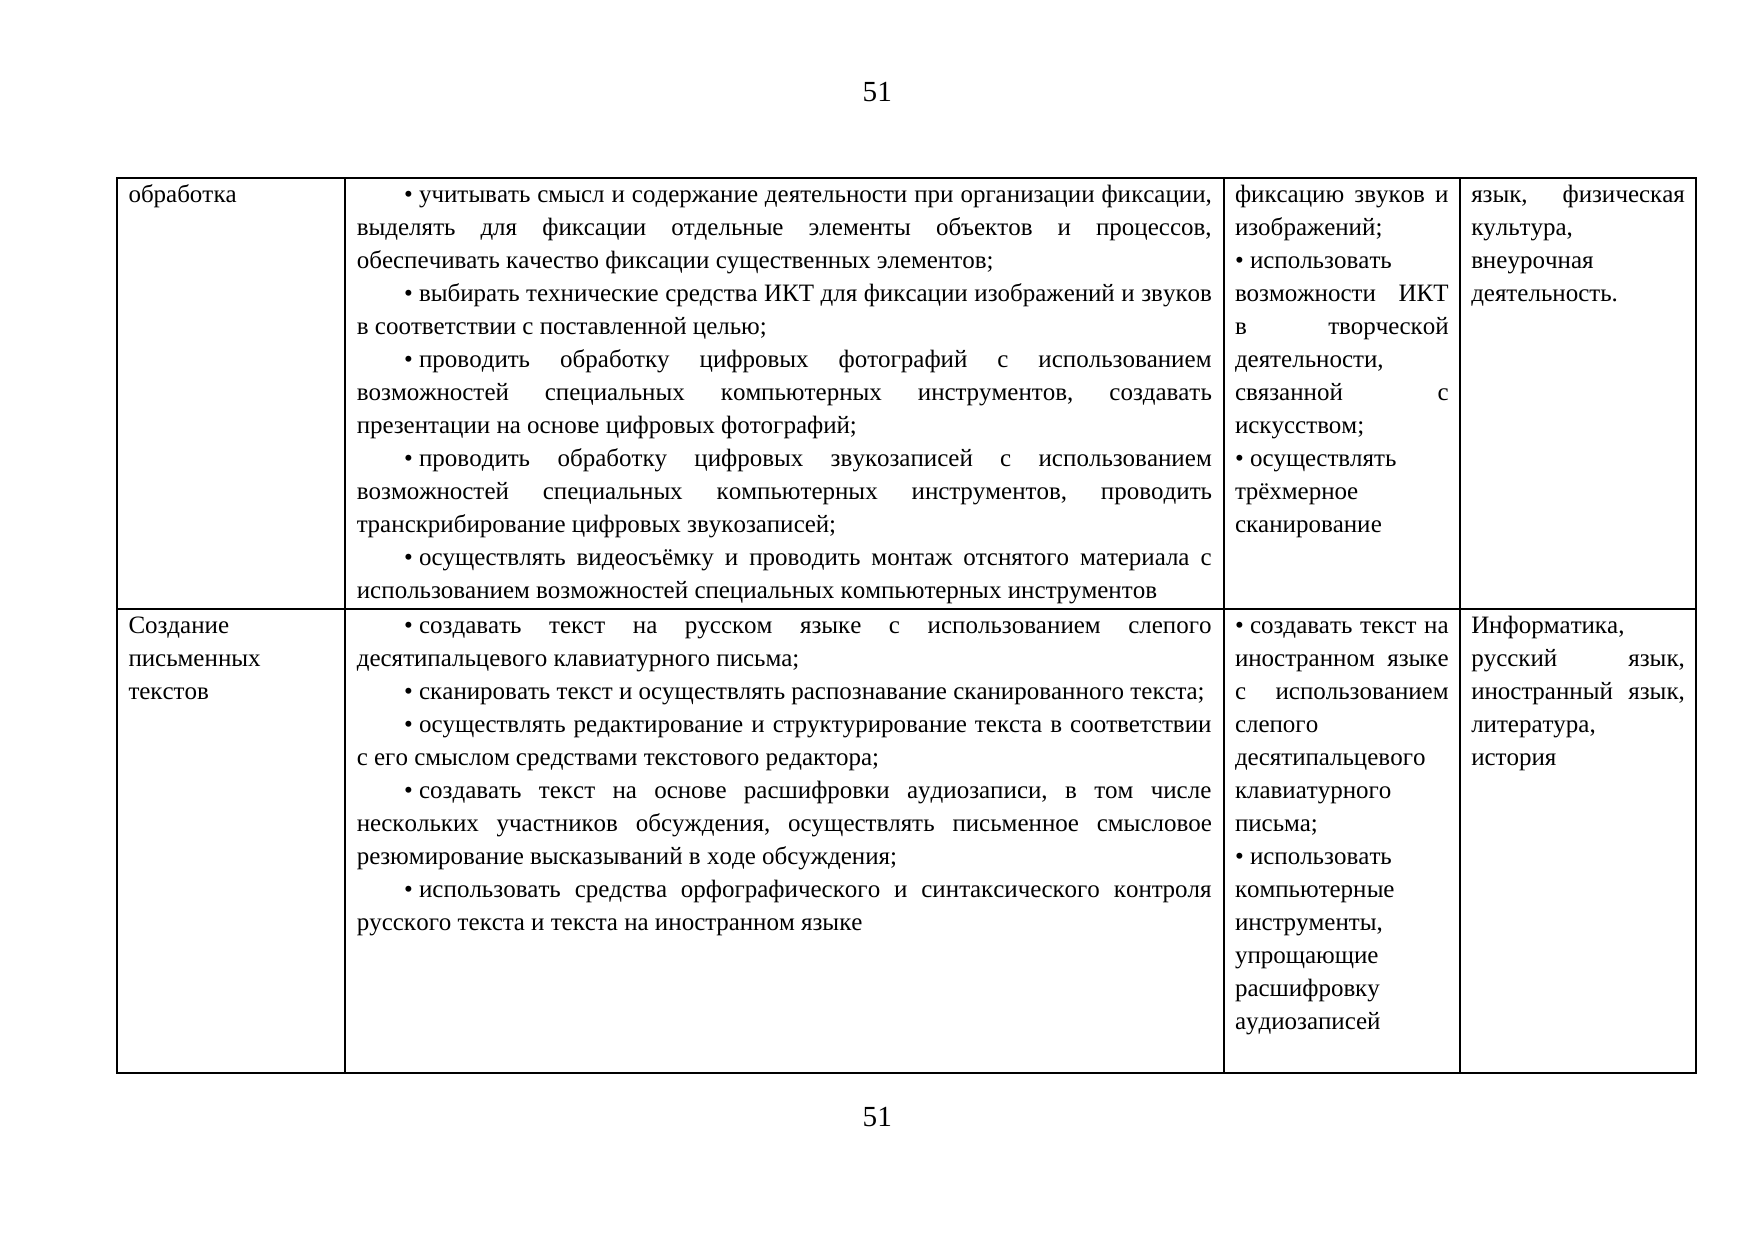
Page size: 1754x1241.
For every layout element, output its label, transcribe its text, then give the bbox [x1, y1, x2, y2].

table_cell Информатика, русский язык, иностранный язык, литература, история [1461, 610, 1695, 1072]
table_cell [1461, 179, 1695, 608]
table_cell • создавать текст на иностранном языке с использованием слепого десятипальцевого клавиатурного письма; • использовать компьютерные инструменты, упрощающие расшифровку аудиозаписей [1225, 610, 1459, 1072]
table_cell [346, 179, 1223, 608]
table_cell • создавать текст на русском языке с использованием слепого десятипальцевого клавиатурного письма; • сканировать текст и осуществлять распознавание сканированного текста; • осуществлять редактирование и структурирование текста в соответствии с его смыслом средствами текстового редактора; • создавать текст на основе расшифровки аудиозаписи, в том числе нескольких участников обсуждения, осуществлять письменное смысловое резюмирование высказываний в ходе обсуждения; • использовать средства орфографического и синтаксического контроля русского текста и текста на иностранном языке [346, 610, 1223, 1072]
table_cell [1225, 179, 1459, 608]
table_cell Создание письменных текстов [118, 610, 344, 1072]
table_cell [118, 179, 344, 608]
